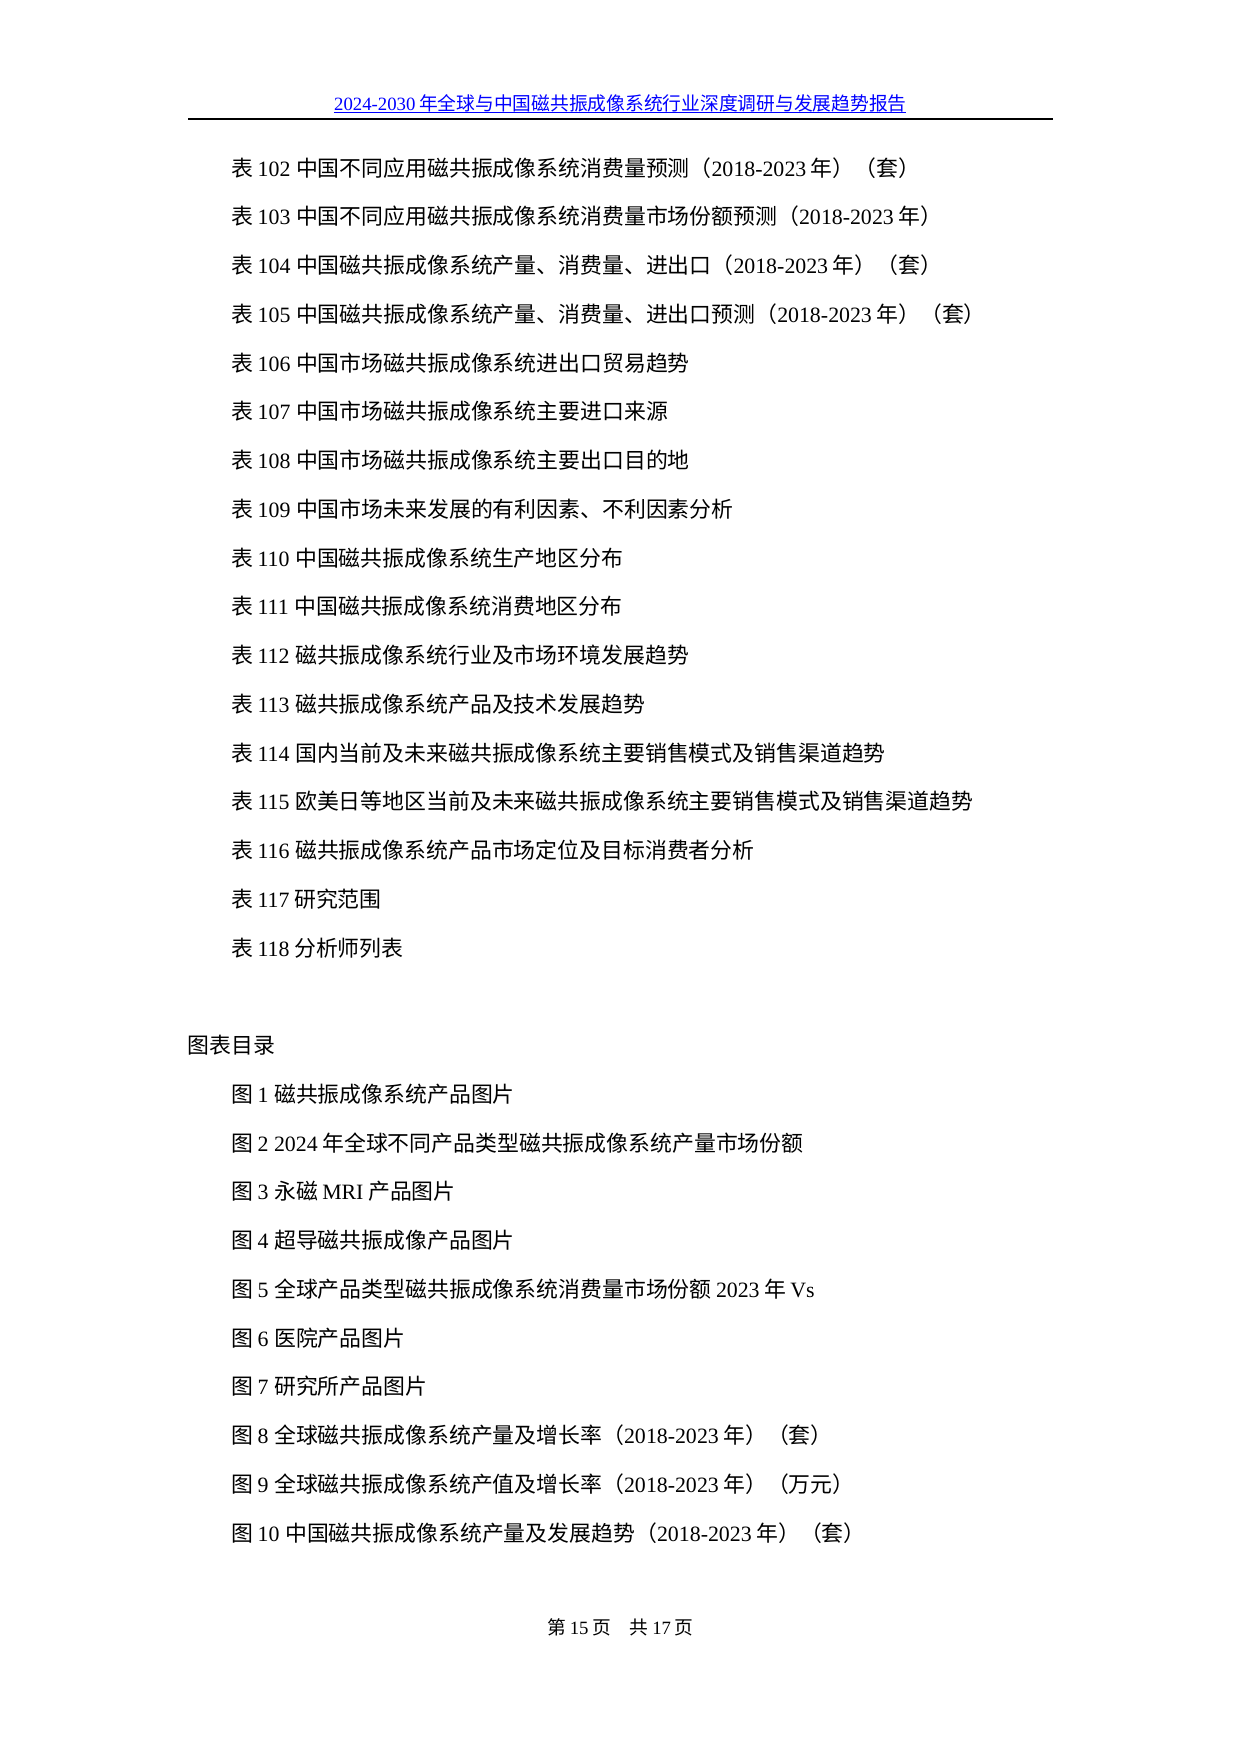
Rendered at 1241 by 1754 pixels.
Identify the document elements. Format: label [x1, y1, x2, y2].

text [187, 150, 1053, 1548]
